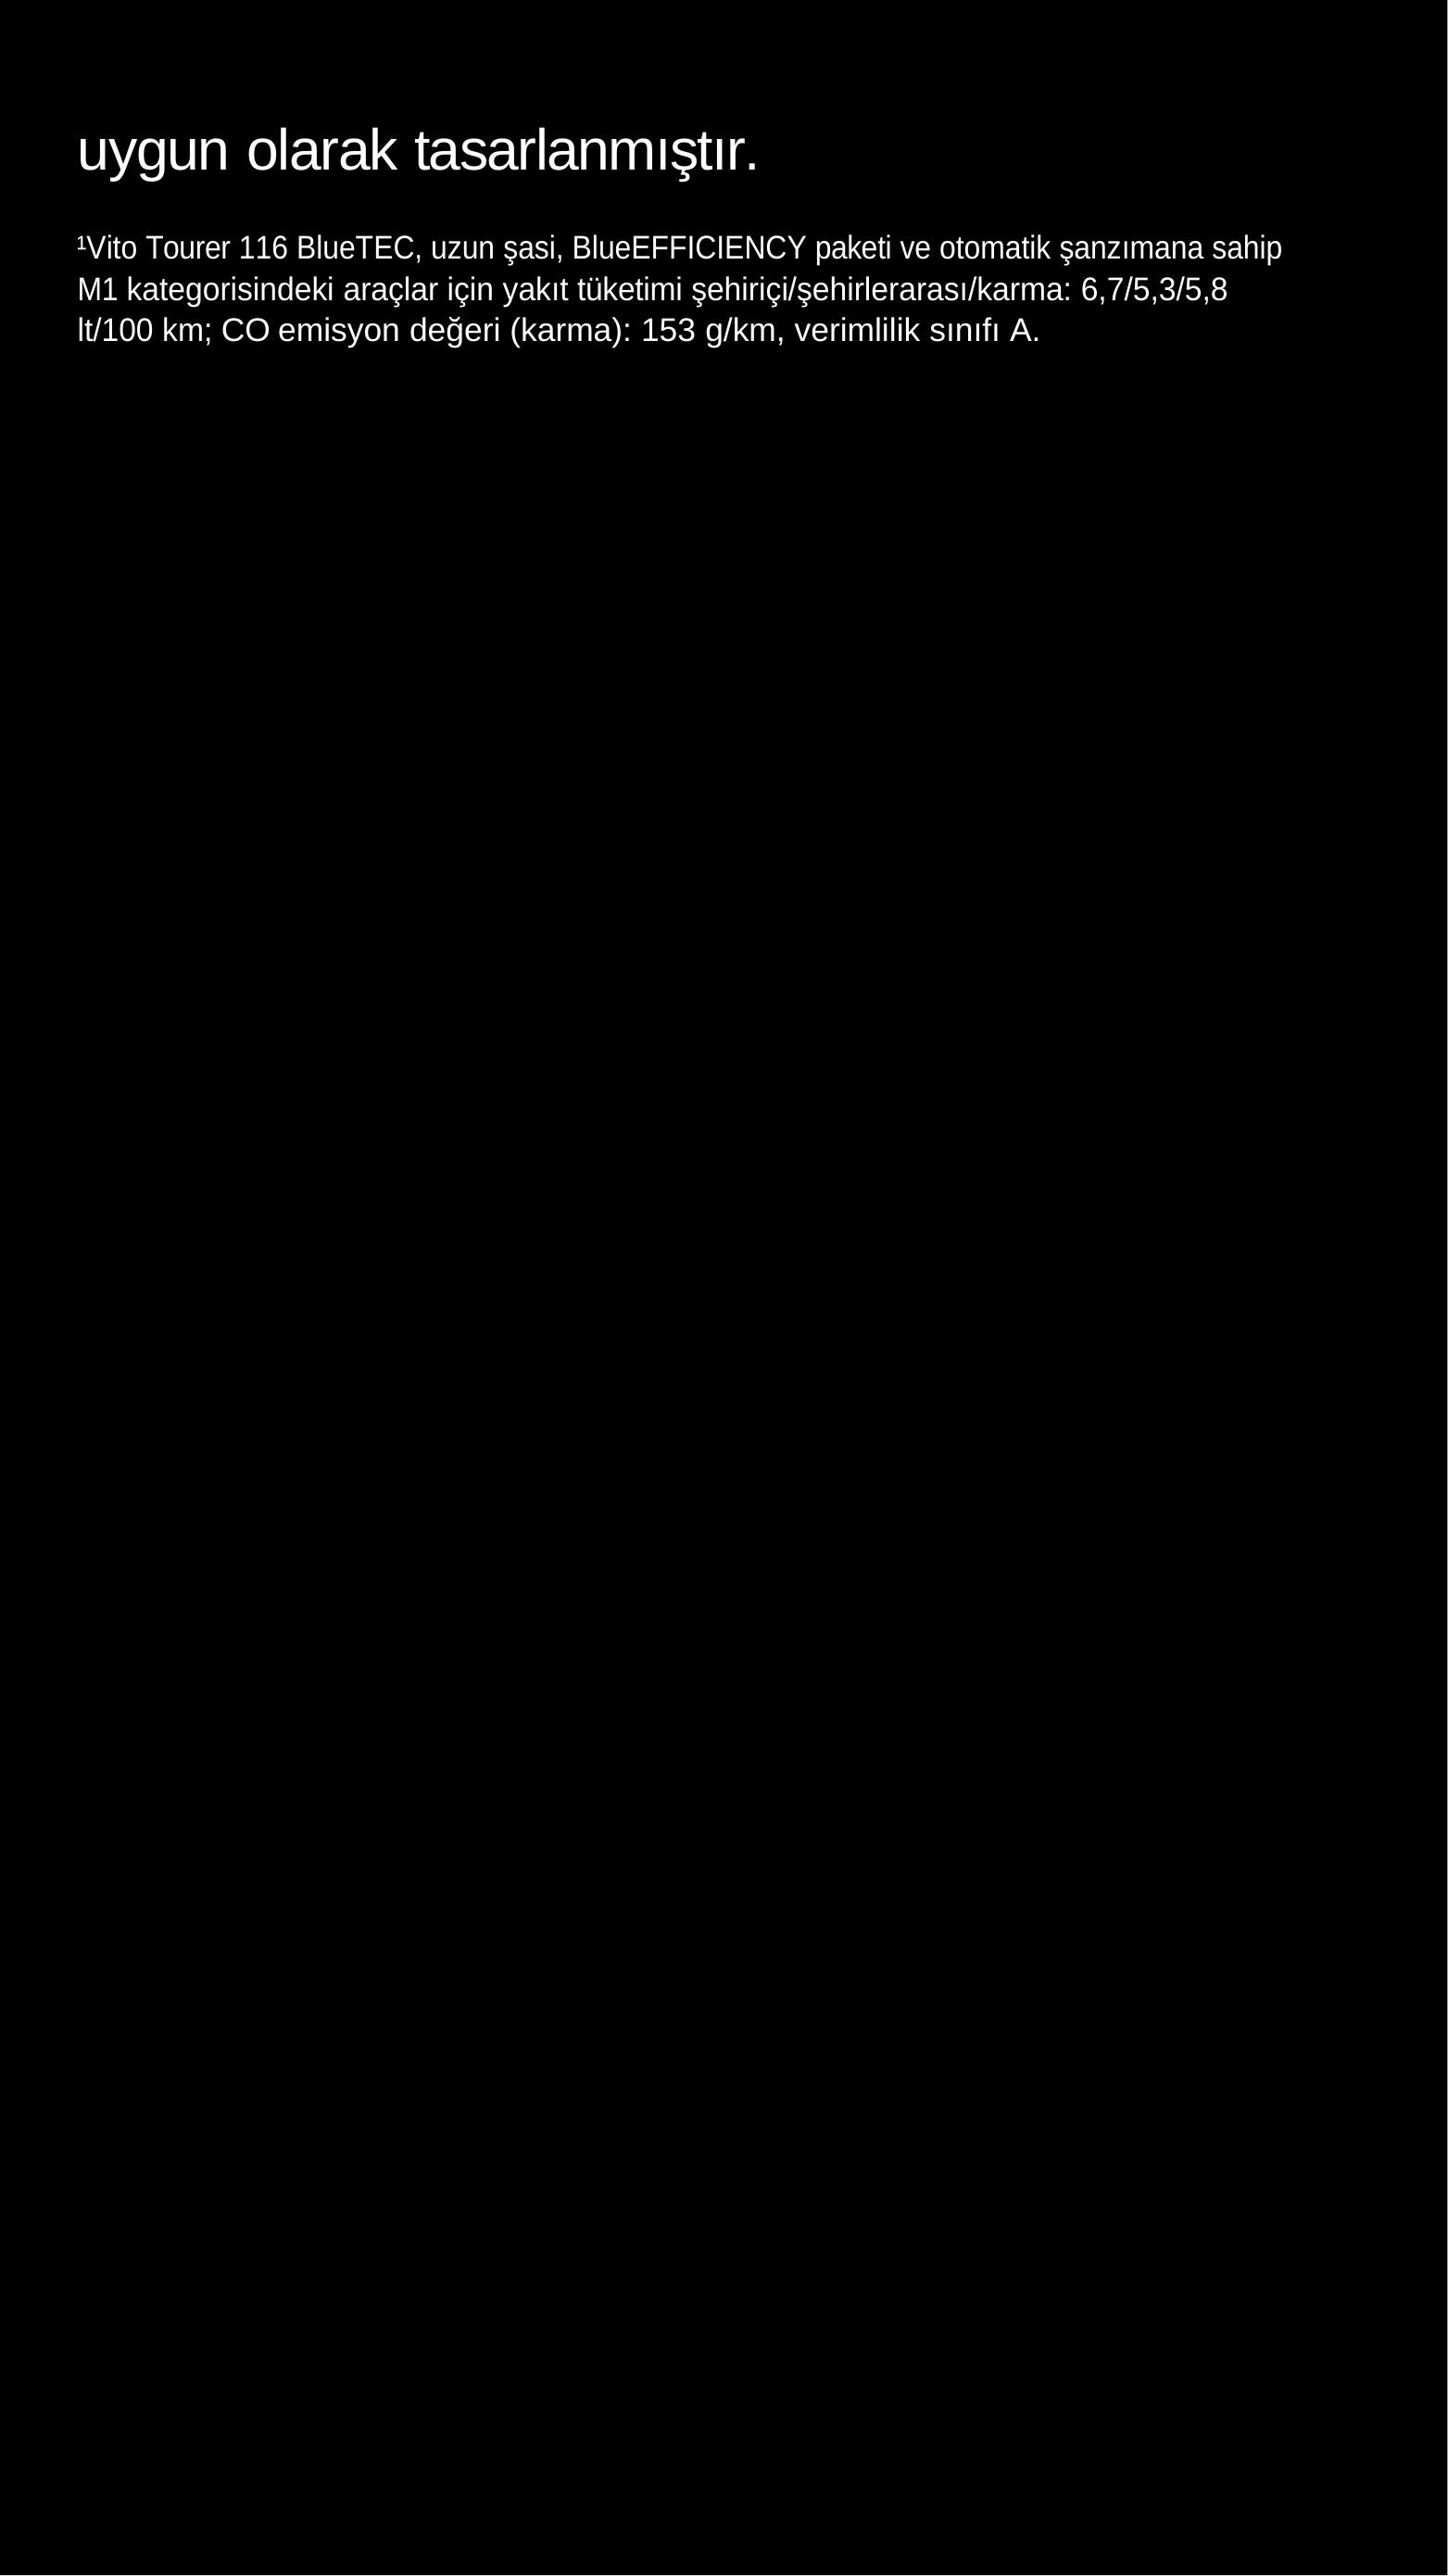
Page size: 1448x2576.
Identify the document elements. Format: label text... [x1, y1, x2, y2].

text ¹Vito Tourer 116 BlueTEC, uzun şasi, BlueEFFICIENCY paketi ve otomatik şanzımana sahip M1 kategorisindeki araçlar için yakıt tüketimi şehiriçi/şehirlerarası/karma: 6,7/5,3/5,8 lt/100 km; CO emisyon değeri (karma): 153 g/km, verimlilik sınıfı A. [77, 228, 1304, 348]
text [77, 118, 1346, 183]
